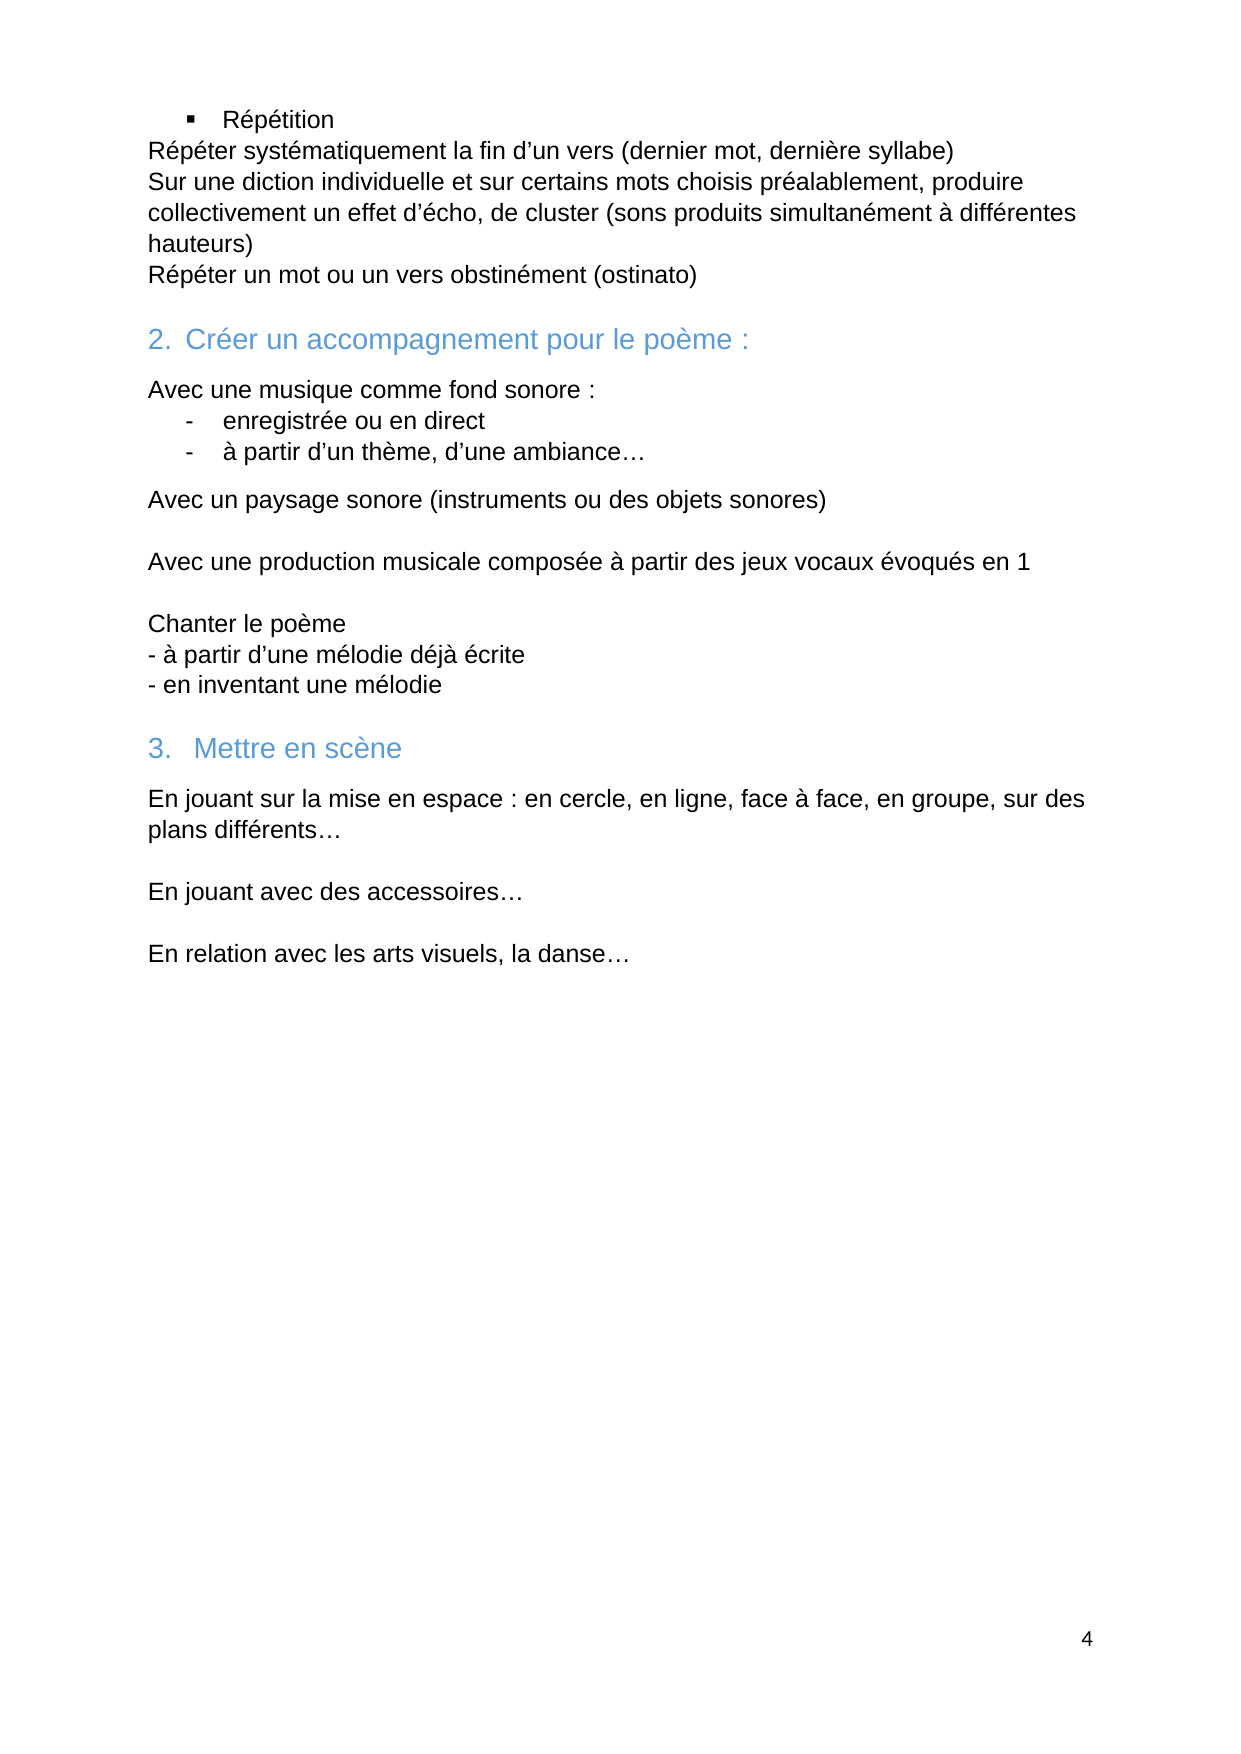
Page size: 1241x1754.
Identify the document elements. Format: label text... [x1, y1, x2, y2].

text Sur une diction individuelle et sur certains mots choisis préalablement, produire collectivement un effet d’écho, de cluster (sons produits simultanément à différentes hauteurs) [148, 167, 1093, 258]
text Avec une musique comme fond sonore : [148, 375, 1093, 404]
text Avec une production musicale composée à partir des jeux vocaux évoqués en 1 [148, 547, 1093, 576]
text Répéter un mot ou un vers obstinément (ostinato) [148, 260, 1093, 289]
text En jouant avec des accessoires… [148, 877, 1093, 906]
list enregistrée ou en direct [185, 406, 1093, 435]
list Créer un accompagnement pour le poème : [148, 322, 1093, 356]
text Répéter systématiquement la fin d’un vers (dernier mot, dernière syllabe) [148, 136, 1093, 165]
text En relation avec les arts visuels, la danse… [148, 939, 1093, 968]
text Avec un paysage sonore (instruments ou des objets sonores) [148, 485, 1093, 514]
list à partir d’un thème, d’une ambiance… [185, 437, 1093, 466]
text Chanter le poème [148, 609, 1093, 638]
text - en inventant une mélodie [148, 671, 1093, 699]
list Mettre en scène [148, 731, 1093, 765]
text En jouant sur la mise en espace : en cercle, en ligne, face à face, en groupe, sur des plans différents… [148, 784, 1093, 844]
text - à partir d’une mélodie déjà écrite [148, 640, 1093, 669]
list Répétition [185, 105, 1093, 134]
